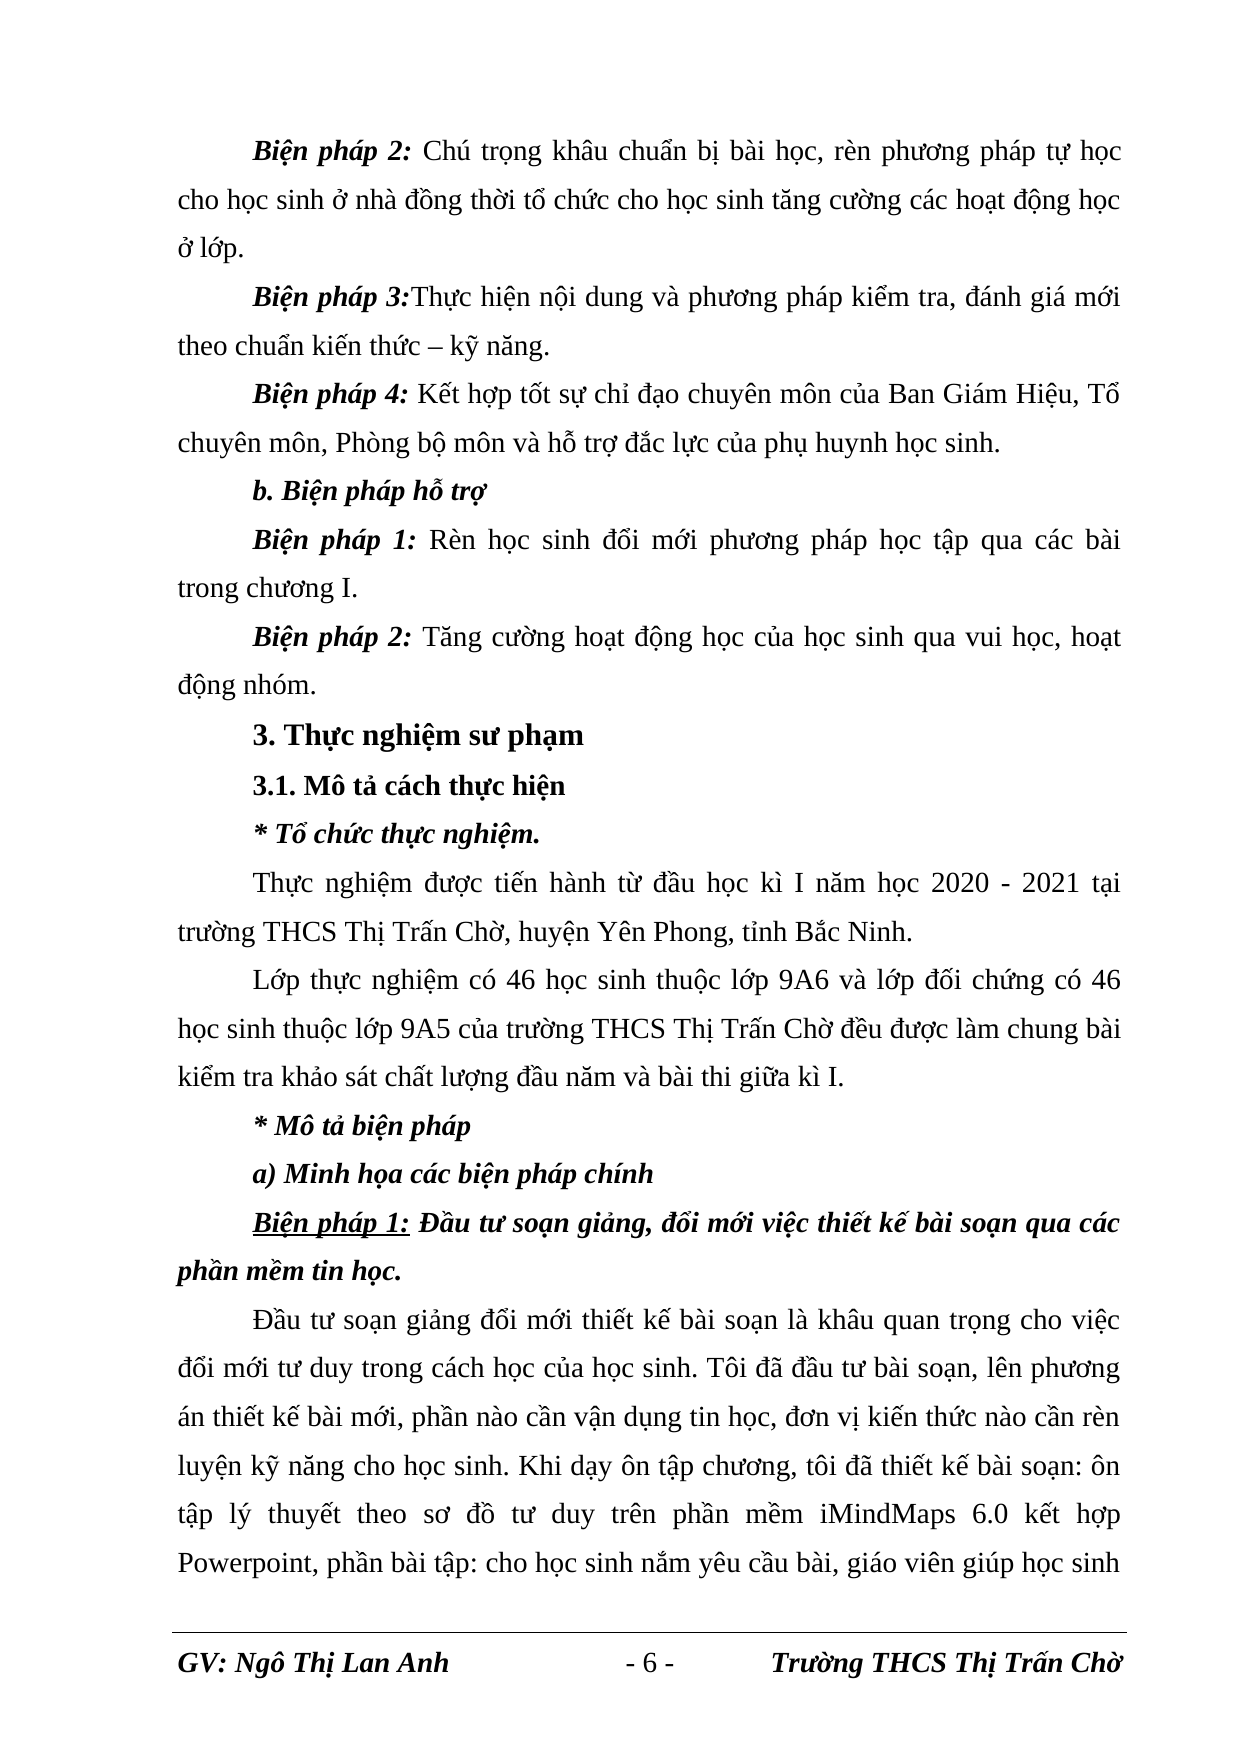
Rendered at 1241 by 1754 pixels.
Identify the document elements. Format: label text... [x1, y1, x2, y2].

text Biện pháp 1: Rèn học sinh đổi mới phương pháp học tập qua các bài trong chương I. [177, 522, 1122, 604]
text Biện pháp 3:Thực hiện nội dung và phương pháp kiểm tra, đánh giá mới theo chuẩn kiến thức – kỹ năng. [177, 279, 1122, 361]
text b. Biện pháp hỗ trợ [177, 473, 1122, 507]
text 3. Thực nghiệm sư phạm [177, 716, 1122, 752]
text Lớp thực nghiệm có 46 học sinh thuộc lớp 9A6 và lớp đối chứng có 46 học sinh thuộc lớp 9A5 của trường THCS Thị Trấn Chờ đều được làm chung bài kiểm tra khảo sát chất lượng đầu năm và bài thi giữa kì I. [177, 962, 1122, 1093]
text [177, 1302, 1122, 1578]
text Biện pháp 1: Đầu tư soạn giảng, đổi mới việc thiết kế bài soạn qua các phần mềm tin học. [177, 1205, 1122, 1287]
text Biện pháp 2: Tăng cường hoạt động học của học sinh qua vui học, hoạt động nhóm. [177, 619, 1122, 701]
text Biện pháp 2: Chú trọng khâu chuẩn bị bài học, rèn phương pháp tự học cho học sinh ở nhà đồng thời tổ chức cho học sinh tăng cường các hoạt động học ở lớp. [177, 133, 1122, 264]
text a) Minh họa các biện pháp chính [177, 1156, 1122, 1190]
text * Tổ chức thực nghiệm. [177, 817, 1122, 850]
text * Mô tả biện pháp [177, 1108, 1122, 1141]
text Thực nghiệm được tiến hành từ đầu học kì I năm học 2020 - 2021 tại trường THCS Thị Trấn Chờ, huyện Yên Phong, tỉnh Bắc Ninh. [177, 865, 1122, 947]
text Biện pháp 4: Kết hợp tốt sự chỉ đạo chuyên môn của Ban Giám Hiệu, Tổ chuyên môn, Phòng bộ môn và hỗ trợ đắc lực của phụ huynh học sinh. [177, 376, 1122, 458]
text 3.1. Mô tả cách thực hiện [177, 768, 1122, 802]
